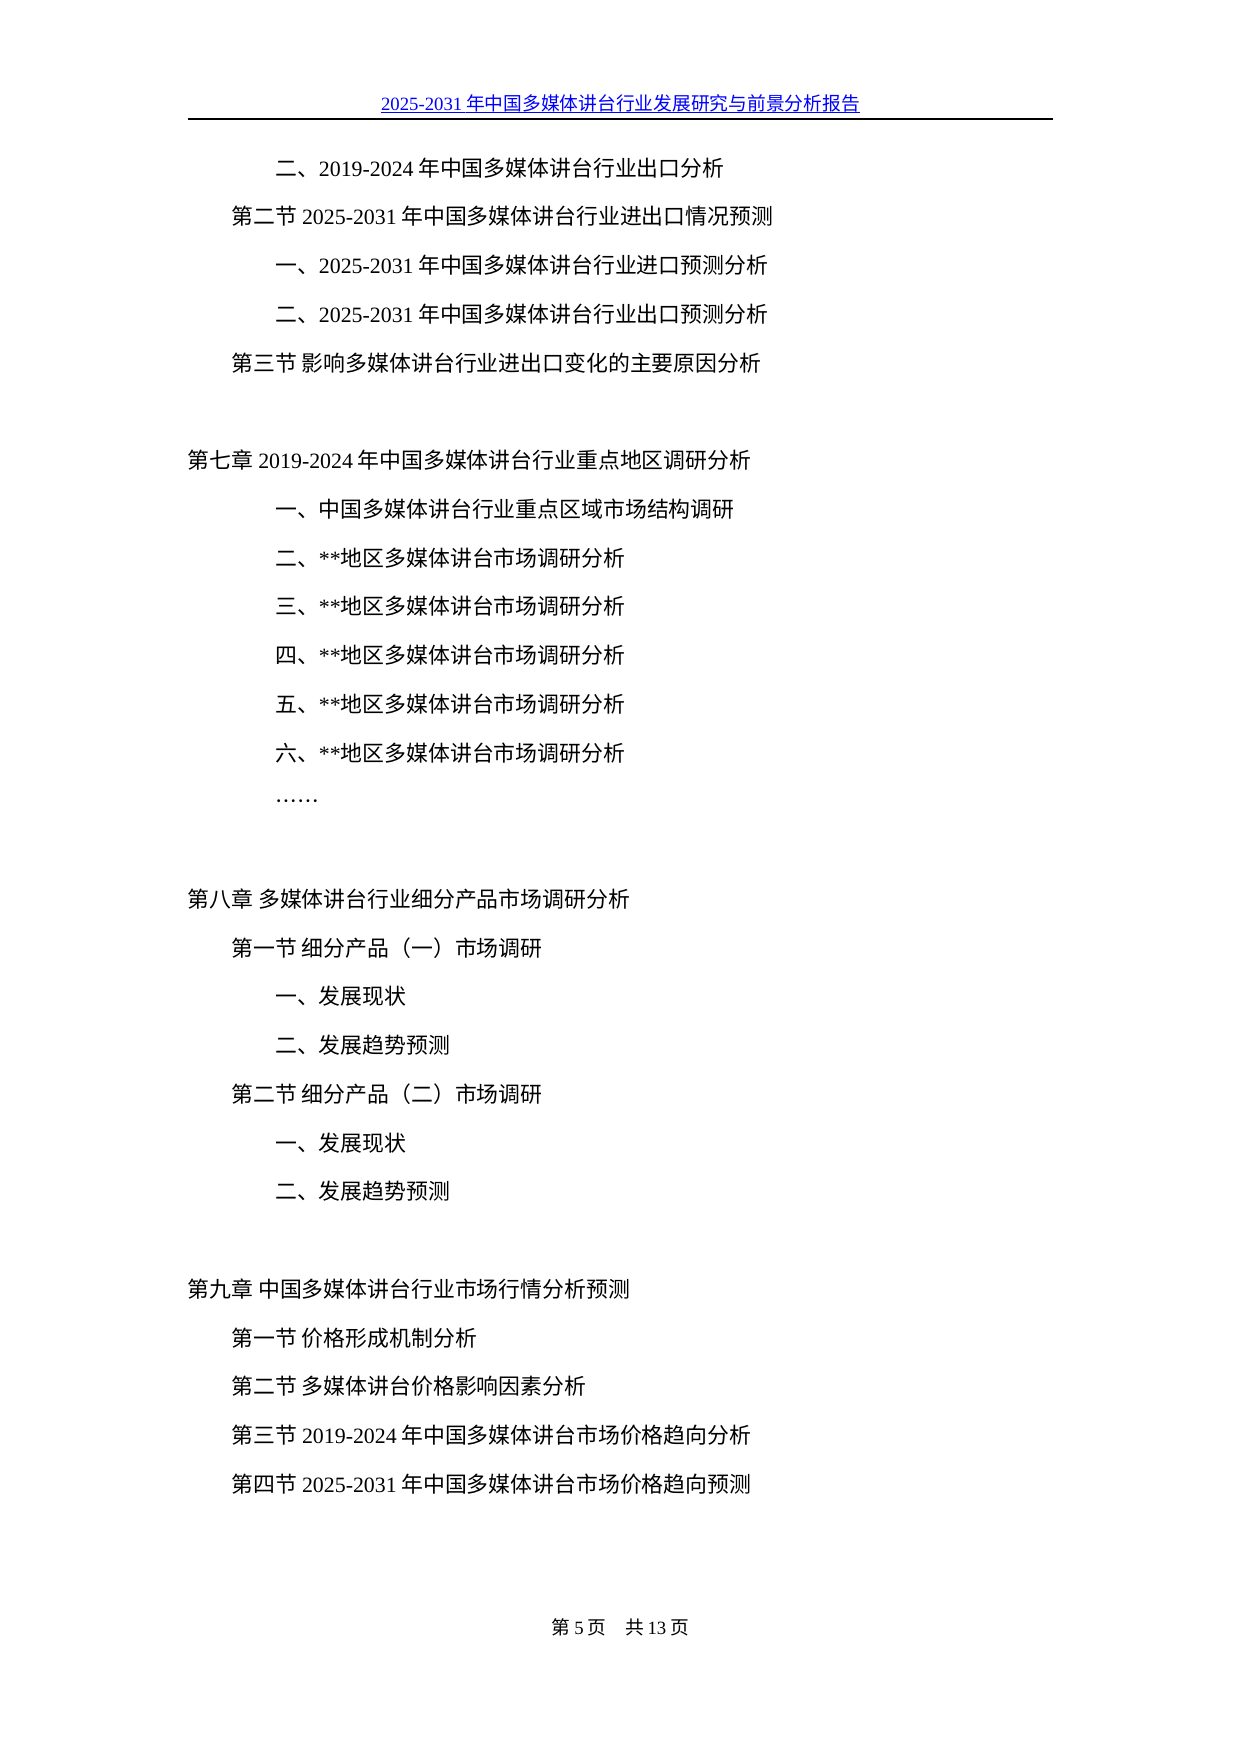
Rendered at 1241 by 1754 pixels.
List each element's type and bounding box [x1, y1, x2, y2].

text [187, 150, 1053, 1499]
